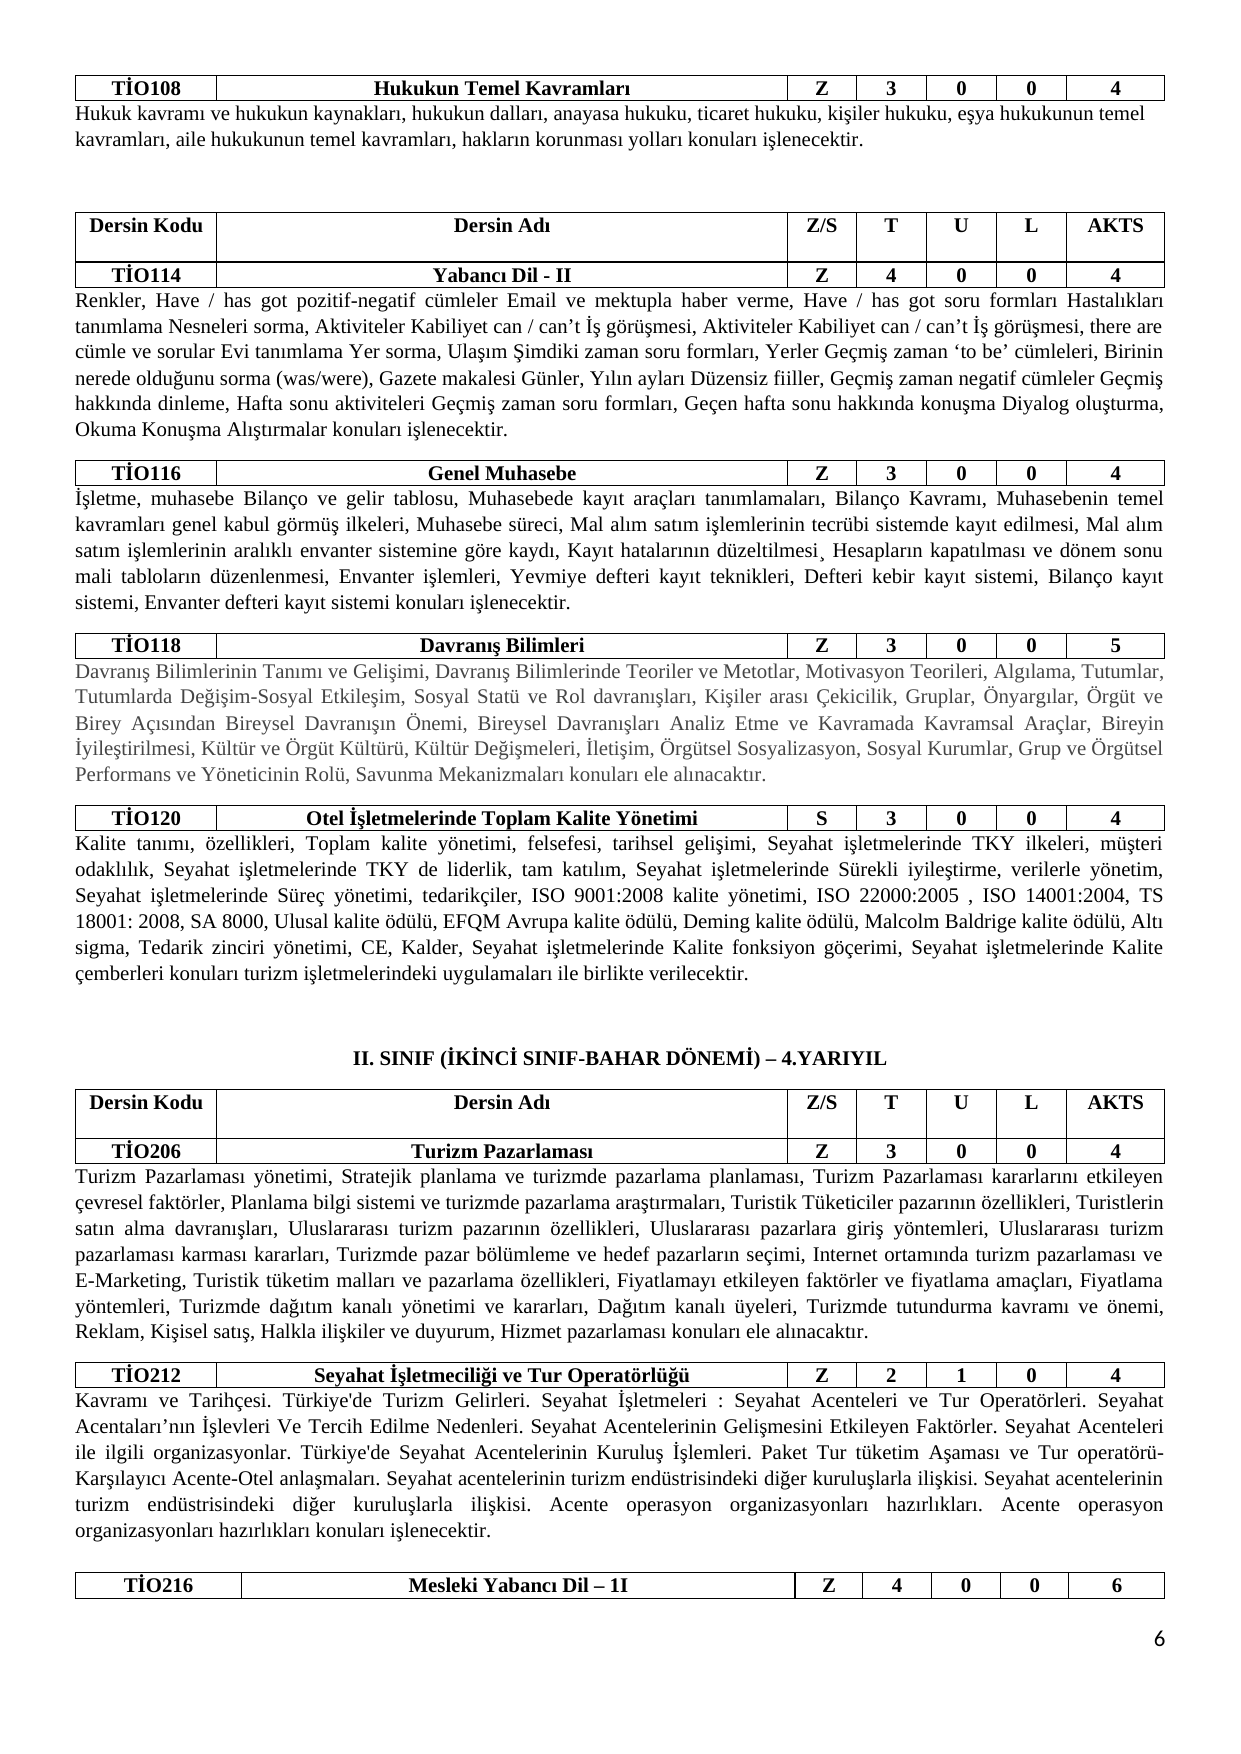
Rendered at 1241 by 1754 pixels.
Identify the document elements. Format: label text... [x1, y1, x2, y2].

table_header Z/S [788, 1090, 856, 1138]
table_header 2 [857, 1363, 926, 1387]
table_header TİO120 [76, 806, 216, 830]
table_cell 0 [997, 263, 1066, 287]
table_header TİO116 [76, 461, 216, 485]
table_header U [927, 213, 996, 261]
table_header Dersin Adı [217, 213, 787, 261]
table_header 0 [927, 634, 996, 657]
table_cell 0 [997, 1139, 1066, 1163]
table_header 0 [997, 634, 1066, 657]
table_cell Turizm Pazarlaması [217, 1139, 787, 1163]
table_header Hukukun Temel Kavramları [217, 76, 787, 100]
table_header Mesleki Yabancı Dil – 1I [242, 1573, 794, 1597]
table_header L [997, 1090, 1066, 1138]
table_cell 4 [1067, 263, 1164, 287]
table_header Z [788, 1363, 856, 1387]
table_header Z [788, 634, 856, 657]
table_header 0 [927, 76, 996, 100]
table_header Z [796, 1573, 862, 1597]
table_header Otel İşletmelerinde Toplam Kalite Yönetimi [217, 806, 787, 830]
table_header 4 [1067, 806, 1164, 830]
table_cell 4 [857, 263, 926, 287]
table_header 3 [857, 806, 926, 830]
text Renkler, Have / has got pozitif-negatif cümleler Email ve mektupla haber verme, Have / has got soru formları Hastalıkları tanımlama Nesneleri sorma, Aktiviteler Kabiliyet can / can’t İş görüşmesi, Aktiviteler Kabiliyet can / can’t İş görüşmesi, there are cümle ve sorular Evi tanımlama Yer sorma, Ulaşım Şimdiki zaman soru formları, Yerler Geçmiş zaman ‘to be’ cümleleri, Birinin nerede olduğunu sorma (was/were), Gazete makalesi Günler, Yılın ayları Düzensiz fiiller, Geçmiş zaman negatif cümleler Geçmiş hakkında dinleme, Hafta sonu aktiviteleri Geçmiş zaman soru formları, Geçen hafta sonu hakkında konuşma Diyalog oluşturma, Okuma Konuşma Alıştırmalar konuları işlenecektir. [75, 288, 1165, 441]
text Turizm Pazarlaması yönetimi, Stratejik planlama ve turizmde pazarlama planlaması, Turizm Pazarlaması kararlarını etkileyen çevresel faktörler, Planlama bilgi sistemi ve turizmde pazarlama araştırmaları, Turistik Tüketiciler pazarının özellikleri, Turistlerin satın alma davranışları, Uluslararası turizm pazarının özellikleri, Uluslararası pazarlara giriş yöntemleri, Uluslararası turizm pazarlaması karması kararları, Turizmde pazar bölümleme ve hedef pazarların seçimi, Internet ortamında turizm pazarlaması ve E-Marketing, Turistik tüketim malları ve pazarlama özellikleri, Fiyatlamayı etkileyen faktörler ve fiyatlama amaçları, Fiyatlama yöntemleri, Turizmde dağıtım kanalı yönetimi ve kararları, Dağıtım kanalı üyeleri, Turizmde tutundurma kavramı ve önemi, Reklam, Kişisel satış, Halkla ilişkiler ve duyurum, Hizmet pazarlaması konuları ele alınacaktır. [75, 1164, 1165, 1343]
table_header 4 [1067, 76, 1164, 100]
table_header U [927, 1090, 996, 1138]
table_cell 0 [927, 263, 996, 287]
text Kalite tanımı, özellikleri, Toplam kalite yönetimi, felsefesi, tarihsel gelişimi, Seyahat işletmelerinde TKY ilkeleri, müşteri odaklılık, Seyahat işletmelerinde TKY de liderlik, tam katılım, Seyahat işletmelerinde Sürekli iyileştirme, verilerle yönetim, Seyahat işletmelerinde Süreç yönetimi, tedarikçiler, ISO 9001:2008 kalite yönetimi, ISO 22000:2005 , ISO 14001:2004, TS 18001: 2008, SA 8000, Ulusal kalite ödülü, EFQM Avrupa kalite ödülü, Deming kalite ödülü, Malcolm Baldrige kalite ödülü, Altı sigma, Tedarik zinciri yönetimi, CE, Kalder, Seyahat işletmelerinde Kalite fonksiyon göçerimi, Seyahat işletmelerinde Kalite çemberleri konuları turizm işletmelerindeki uygulamaları ile birlikte verilecektir. [75, 831, 1165, 985]
table_header Z [788, 461, 856, 485]
table_header 4 [1067, 1363, 1164, 1387]
table_header Seyahat İşletmeciliği ve Tur Operatörlüğü [217, 1363, 787, 1387]
table_header 5 [1067, 634, 1164, 657]
table_header Dersin Kodu [76, 1090, 216, 1138]
table_header 4 [1067, 461, 1164, 485]
table_header Dersin Adı [217, 1090, 787, 1138]
table_header TİO118 [76, 634, 216, 657]
table_header 0 [997, 76, 1066, 100]
table_cell Z [788, 1139, 856, 1163]
table_header 4 [863, 1573, 931, 1597]
table_header TİO108 [76, 76, 216, 100]
table_cell Yabancı Dil - II [217, 263, 787, 287]
table_header 0 [997, 461, 1066, 485]
table_header T [857, 1090, 926, 1138]
table_cell TİO206 [76, 1139, 216, 1163]
table_header S [788, 806, 856, 830]
table_header 0 [997, 1363, 1066, 1387]
text Hukuk kavramı ve hukukun kaynakları, hukukun dalları, anayasa hukuku, ticaret hukuku, kişiler hukuku, eşya hukukunun temel kavramları, aile hukukunun temel kavramları, hakların korunması yolları konuları işlenecektir. [75, 101, 1165, 151]
table_header Z [788, 76, 856, 100]
table_header TİO212 [76, 1363, 216, 1387]
table_header AKTS [1067, 1090, 1164, 1138]
table_cell 0 [927, 1139, 996, 1163]
table_header T [857, 213, 926, 261]
table_header Davranış Bilimleri [217, 634, 787, 657]
table_header 0 [1001, 1573, 1068, 1597]
table_cell TİO114 [76, 263, 216, 287]
table_header 3 [857, 461, 926, 485]
text İşletme, muhasebe Bilanço ve gelir tablosu, Muhasebede kayıt araçları tanımlamaları, Bilanço Kavramı, Muhasebenin temel kavramları genel kabul görmüş ilkeleri, Muhasebe süreci, Mal alım satım işlemlerinin tecrübi sistemde kayıt edilmesi, Mal alım satım işlemlerinin aralıklı envanter sistemine göre kaydı, Kayıt hatalarının düzeltilmesi¸ Hesapların kapatılması ve dönem sonu mali tabloların düzenlenmesi, Envanter işlemleri, Yevmiye defteri kayıt teknikleri, Defteri kebir kayıt sistemi, Bilanço kayıt sistemi, Envanter defteri kayıt sistemi konuları işlenecektir. [75, 486, 1165, 614]
text II. SINIF (İKİNCİ SINIF-BAHAR DÖNEMİ) – 4.YARIYIL [75, 1046, 1165, 1070]
table_header 1 [927, 1363, 996, 1387]
table_header Z/S [788, 213, 856, 261]
table_header L [997, 213, 1066, 261]
table_header 6 [1069, 1573, 1164, 1597]
table_header Genel Muhasebe [217, 461, 787, 485]
table_cell Z [788, 263, 856, 287]
table_header Dersin Kodu [76, 213, 216, 261]
table_header 0 [997, 806, 1066, 830]
table_header 3 [857, 634, 926, 657]
table_cell 3 [857, 1139, 926, 1163]
table_header AKTS [1067, 213, 1164, 261]
table_cell 4 [1067, 1139, 1164, 1163]
table_header 0 [932, 1573, 1000, 1597]
text Kavramı ve Tarihçesi. Türkiye'de Turizm Gelirleri. Seyahat İşletmeleri : Seyahat Acenteleri ve Tur Operatörleri. Seyahat Acentaları’nın İşlevleri Ve Tercih Edilme Nedenleri. Seyahat Acentelerinin Gelişmesini Etkileyen Faktörler. Seyahat Acenteleri ile ilgili organizasyonlar. Türkiye'de Seyahat Acentelerinin Kuruluş İşlemleri. Paket Tur tüketim Aşaması ve Tur operatörü-Karşılayıcı Acente-Otel anlaşmaları. Seyahat acentelerinin turizm endüstrisindeki diğer kuruluşlarla ilişkisi. Seyahat acentelerinin turizm endüstrisindeki diğer kuruluşlarla ilişkisi. Acente operasyon organizasyonları hazırlıkları. Acente operasyon organizasyonları hazırlıkları konuları işlenecektir. [75, 1388, 1165, 1542]
table_header 0 [927, 461, 996, 485]
table_header 0 [927, 806, 996, 830]
table_header 3 [857, 76, 926, 100]
table_header TİO216 [76, 1573, 241, 1597]
